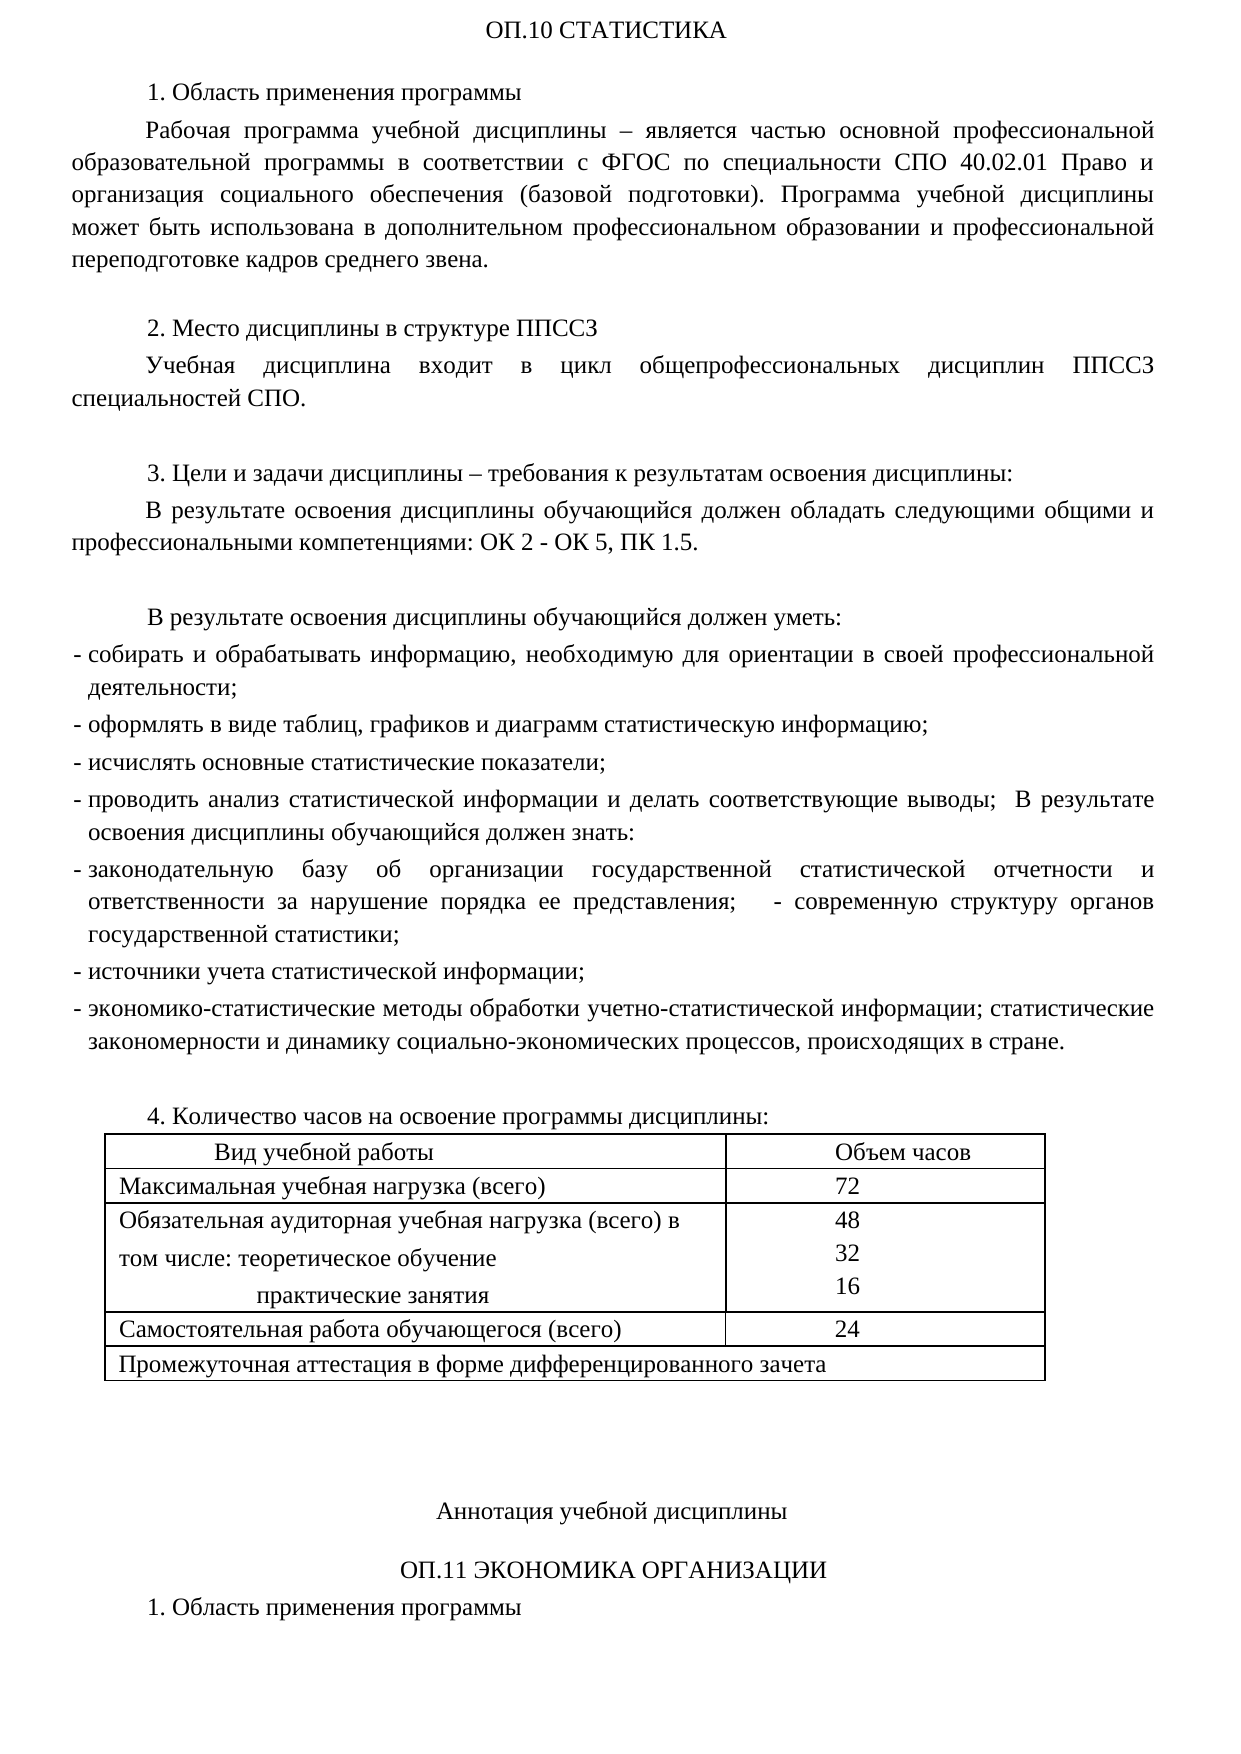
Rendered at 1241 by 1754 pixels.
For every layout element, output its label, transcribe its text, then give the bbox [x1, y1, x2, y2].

text ОП.11 ЭКОНОМИКА ОРГАНИЗАЦИИ [123, 1555, 1104, 1584]
table_cell 24 [726, 1313, 1044, 1345]
table_cell Самостоятельная работа обучающегося (всего) [106, 1313, 725, 1345]
table_header Вид учебной работы [106, 1135, 725, 1168]
list Область применения программы [147, 77, 1155, 106]
list оформлять в виде таблиц, графиков и диаграмм статистическую информацию; [73, 709, 1155, 738]
text В результате освоения дисциплины обучающийся должен уметь: [147, 602, 1155, 631]
table_cell 48 32 16 [727, 1204, 1044, 1311]
list Количество часов на освоение программы дисциплины: [147, 1101, 1155, 1129]
text Рабочая программа учебной дисциплины – является частью основной профессиональной образовательной программы в соответствии с ФГОС по специальности СПО 40.02.01 Право и организация социального обеспечения (базовой подготовки). Программа учебной дисциплины может быть использована в дополнительном профессиональном образовании и профессиональной переподготовке кадров среднего звена. [71, 115, 1155, 273]
list исчислять основные статистические показатели; [73, 747, 1155, 776]
table_cell Обязательная аудиторная учебная нагрузка (всего) в том числе: теоретическое обучение практические занятия [106, 1204, 725, 1311]
table_cell Промежуточная аттестация в форме дифференцированного зачета [106, 1347, 1044, 1380]
list источники учета статистической информации; [73, 956, 1155, 985]
table_cell Максимальная учебная нагрузка (всего) [106, 1169, 725, 1202]
list экономико-статистические методы обработки учетно-статистической информации; статистические закономерности и динамику социально-экономических процессов, происходящих в стране. [73, 993, 1155, 1055]
list Место дисциплины в структуре ППССЗ [147, 313, 1155, 342]
list Область применения программы [147, 1592, 1155, 1621]
list Цели и задачи дисциплины – требования к результатам освоения дисциплины: [147, 458, 1155, 486]
text ОП.10 СТАТИСТИКА [123, 15, 1089, 43]
table_cell 72 [727, 1169, 1044, 1202]
list проводить анализ статистической информации и делать соответствующие выводы; В результате освоения дисциплины обучающийся должен знать: [73, 784, 1155, 845]
text Учебная дисциплина входит в цикл общепрофессиональных дисциплин ППССЗ специальностей СПО. [71, 350, 1155, 411]
list законодательную базу об организации государственной статистической отчетности и ответственности за нарушение порядка ее представления; - современную структуру органов государственной статистики; [73, 854, 1155, 947]
table_header Объем часов [727, 1135, 1044, 1168]
text Аннотация учебной дисциплины [123, 1496, 1100, 1525]
text В результате освоения дисциплины обучающийся должен обладать следующими общими и профессиональными компетенциями: ОК 2 - ОК 5, ПК 1.5. [71, 495, 1155, 556]
list собирать и обрабатывать информацию, необходимую для ориентации в своей профессиональной деятельности; [73, 639, 1155, 701]
